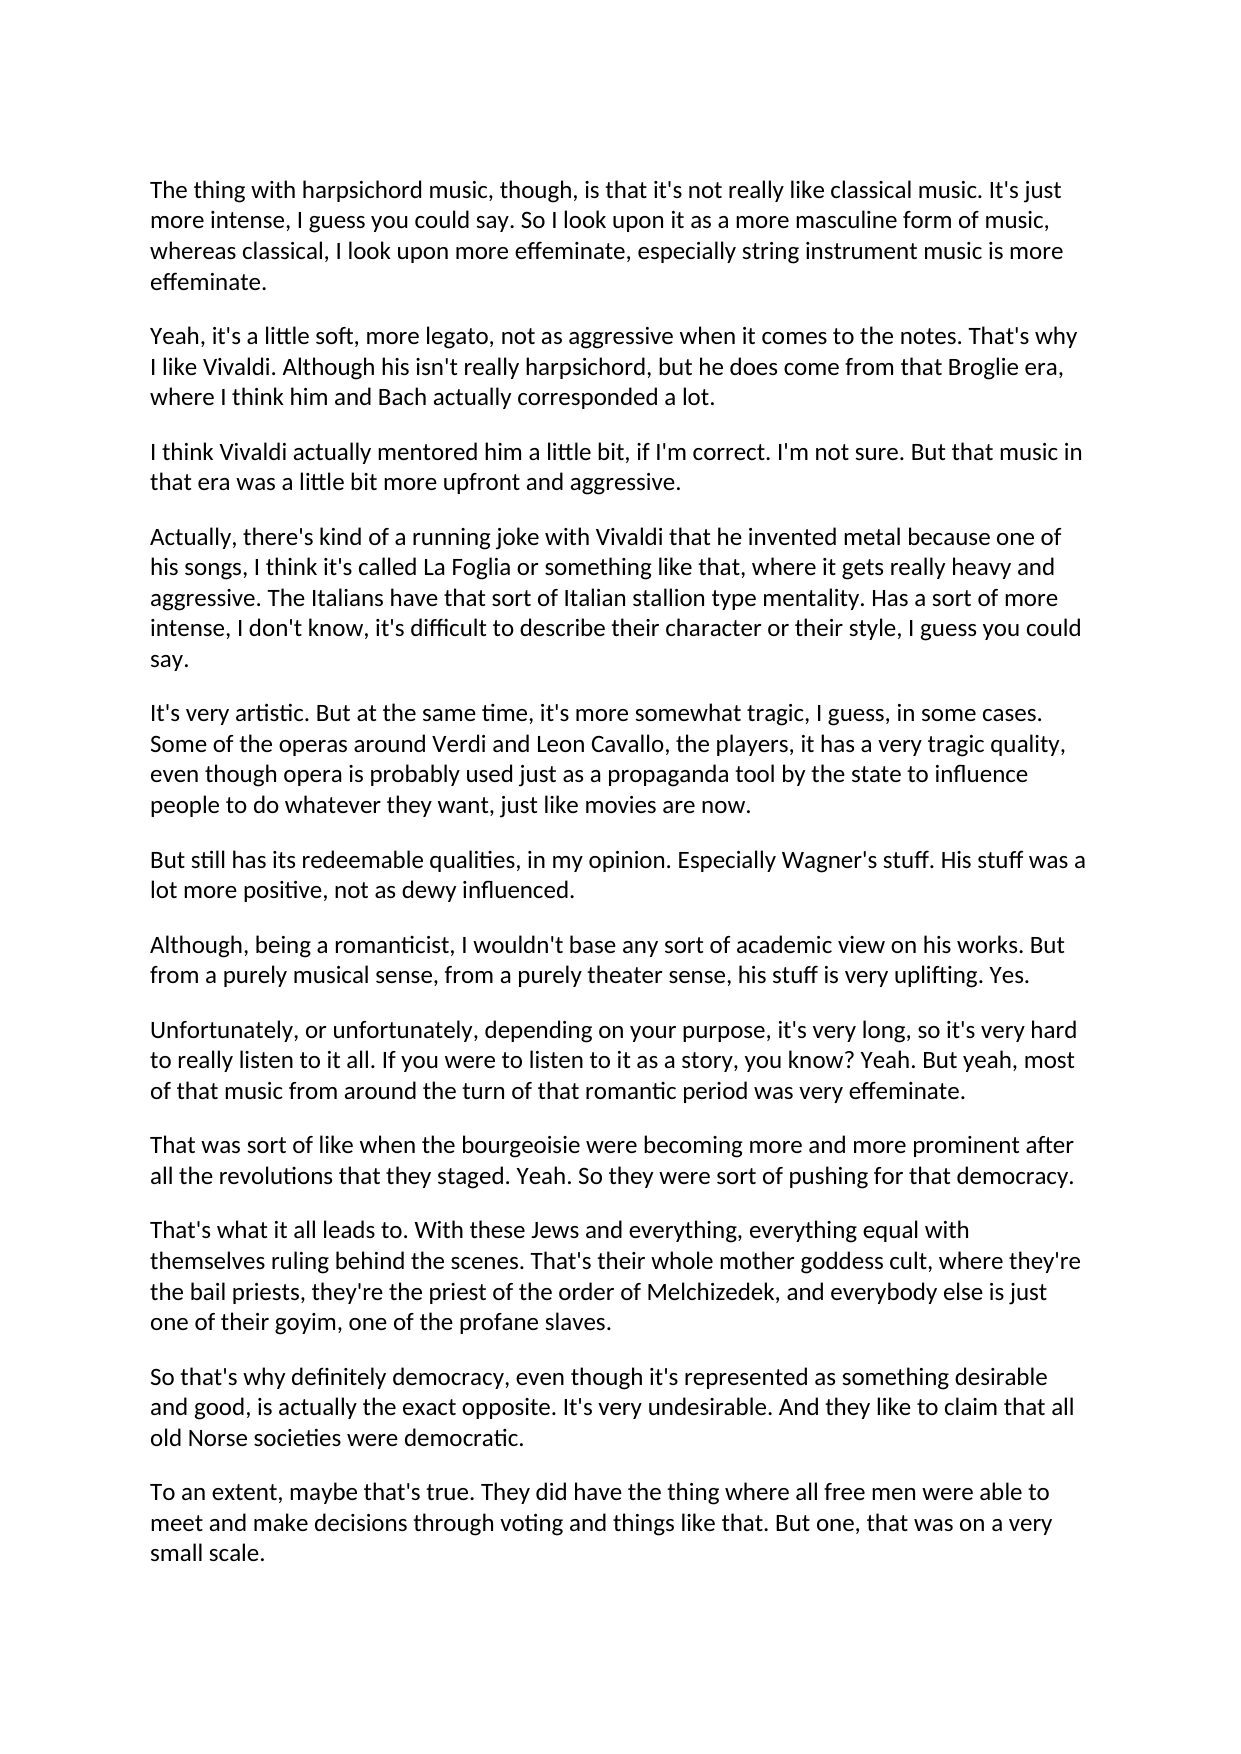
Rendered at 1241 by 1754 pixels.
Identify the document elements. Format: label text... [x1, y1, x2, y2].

text That's what it all leads to. With these Jews and everything, everything equal with themselves ruling behind the scenes. That's their whole mother goddess cult, where they're the bail priests, they're the priest of the order of Melchizedek, and everybody else is just one of their goyim, one of the profane slaves. [150, 1215, 1090, 1337]
text That was sort of like when the bourgeoisie were becoming more and more prominent after all the revolutions that they staged. Yeah. So they were sort of pushing for that democracy. [150, 1129, 1090, 1191]
text The thing with harpsichord music, though, is that it's not really like classical music. It's just more intense, I guess you could say. So I look upon it as a more masculine form of music, whereas classical, I look upon more effeminate, especially string instrument music is more effeminate. [150, 174, 1090, 296]
text But still has its redeemable qualities, in my opinion. Especially Wagner's stuff. His stuff was a lot more positive, not as dewy influenced. [150, 844, 1090, 905]
text Although, being a romanticist, I wouldn't base any sort of academic view on his works. But from a purely musical sense, from a purely theater sense, his stuff is very uplifting. Yes. [150, 929, 1090, 990]
text Yeah, it's a little soft, more legato, not as aggressive when it comes to the notes. That's why I like Vivaldi. Although his isn't really harpsichord, but he does come from that Broglie era, where I think him and Bach actually corresponded a lot. [150, 320, 1090, 412]
text To an extent, maybe that's true. They did have the thing where all free men were able to meet and make decisions through voting and things like that. But one, that was on a very small scale. [150, 1476, 1090, 1568]
text I think Vivaldi actually mentored him a little bit, if I'm correct. I'm not sure. But that music in that era was a little bit more upfront and aggressive. [150, 436, 1090, 497]
text Actually, there's kind of a running joke with Vivaldi that he invented metal because one of his songs, I think it's called La Foglia or something like that, where it gets really heavy and aggressive. The Italians have that sort of Italian stallion type mentality. Has a sort of more intense, I don't know, it's difficult to describe their character or their style, I guess you could say. [150, 521, 1090, 673]
text So that's why definitely democracy, even though it's represented as something desirable and good, is actually the exact opposite. It's very undesirable. And they like to claim that all old Norse societies were democratic. [150, 1361, 1090, 1452]
text Unfortunately, or unfortunately, depending on your purpose, it's very long, so it's very hard to really listen to it all. If you were to listen to it as a story, you know? Yeah. But yeah, most of that music from around the turn of that romantic period was very effeminate. [150, 1014, 1090, 1106]
text It's very artistic. But at the same time, it's more somewhat tragic, I guess, in some cases. Some of the operas around Verdi and Leon Cavallo, the players, it has a very tragic quality, even though opera is probably used just as a propaganda tool by the state to influence people to do whatever they want, just like movies are now. [150, 698, 1090, 820]
